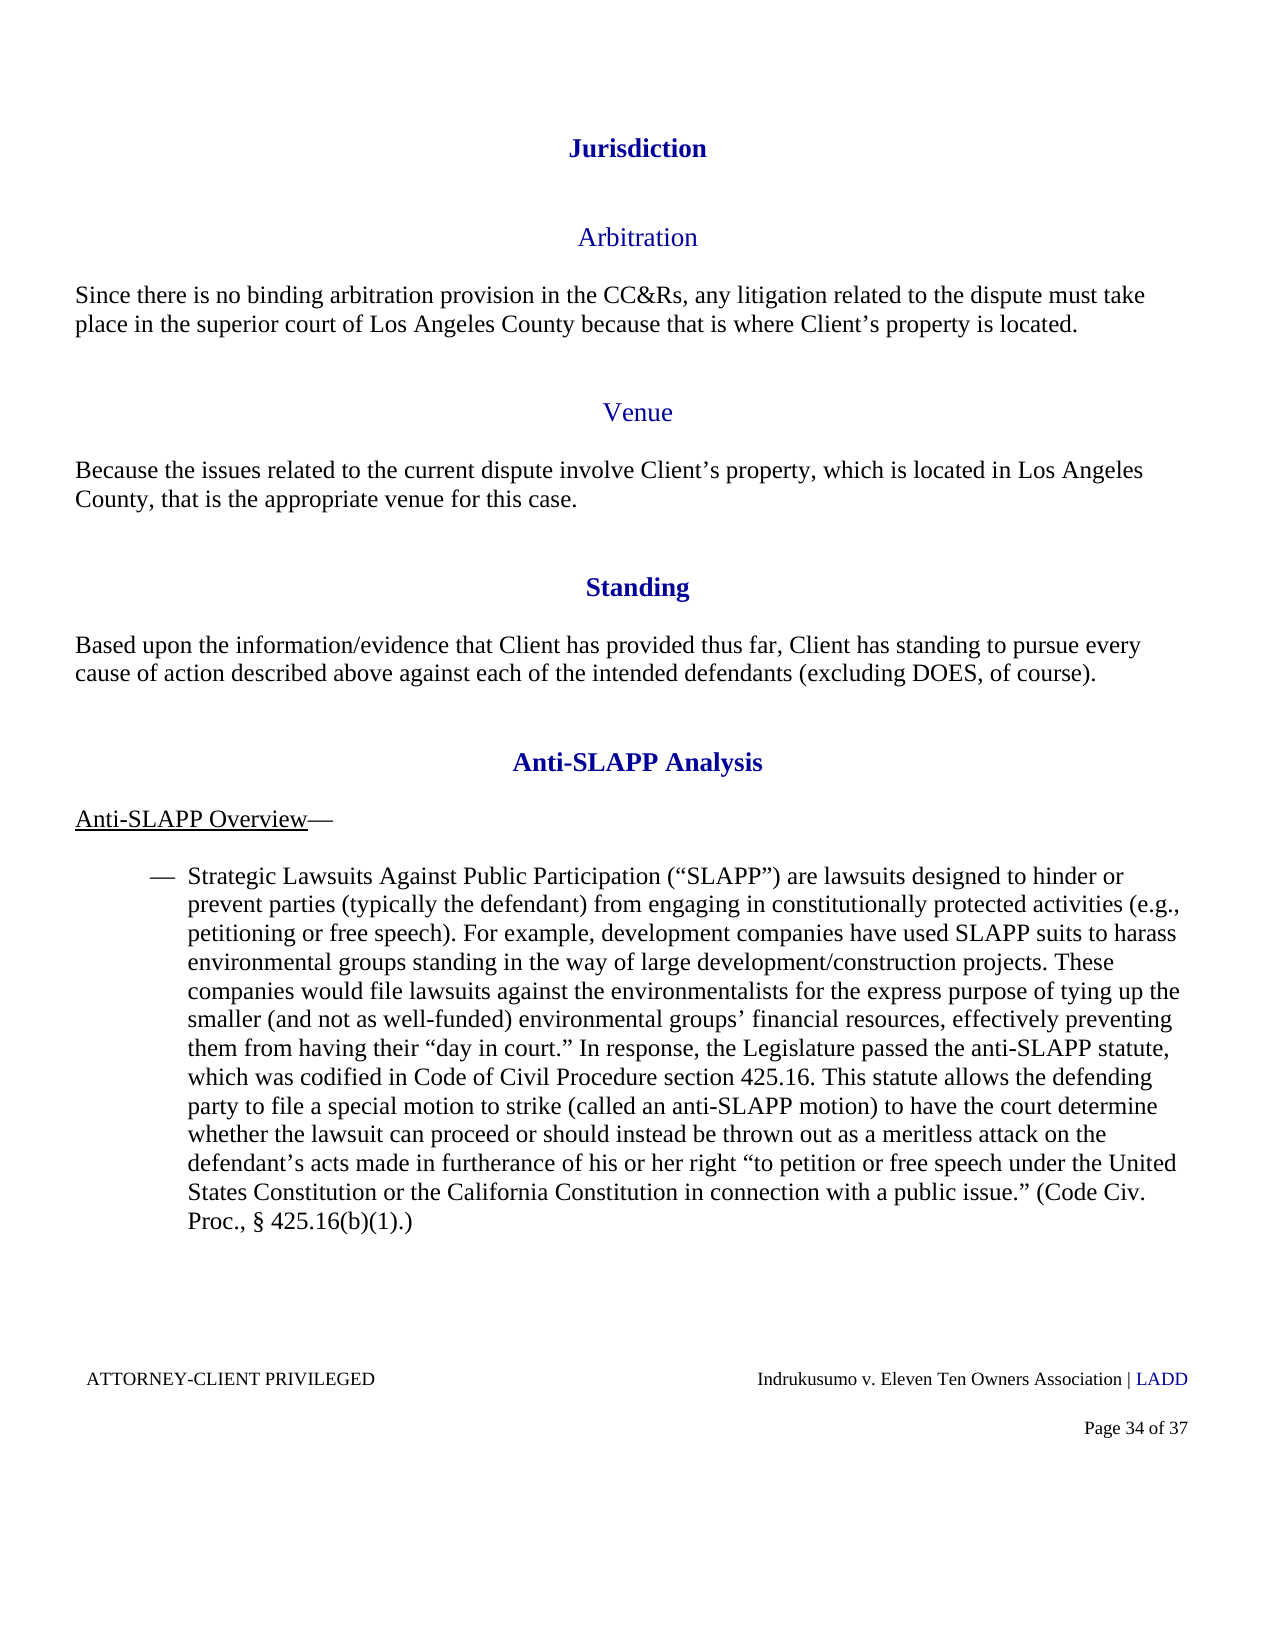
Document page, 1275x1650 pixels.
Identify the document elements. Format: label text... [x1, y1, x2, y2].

subtitle Jurisdiction [75, 101, 1200, 163]
text Anti-SLAPP Overview— [75, 804, 1200, 833]
subtitle Standing [75, 540, 1200, 602]
text Because the issues related to the current dispute involve Client’s property, which is located in Los Angeles County, that is the appropriate venue for this case. [75, 455, 1200, 512]
subtitle Arbitration [75, 190, 1200, 253]
text Since there is no binding arbitration provision in the CC&Rs, any litigation related to the dispute must take place in the superior court of Los Angeles County because that is where Client’s property is located. [75, 280, 1200, 338]
subtitle Venue [75, 365, 1200, 427]
subtitle Anti-SLAPP Analysis [75, 715, 1200, 777]
text — Strategic Lawsuits Against Public Participation (“SLAPP”) are lawsuits designed to hinder or prevent parties (typically the defendant) from engaging in constitutionally protected activities (e.g., petitioning or free speech). For example, development companies have used SLAPP suits to harass environmental groups standing in the way of large development/construction projects. These companies would file lawsuits against the environmentalists for the express purpose of tying up the smaller (and not as well-funded) environmental groups’ financial resources, effectively preventing them from having their “day in court.” In response, the Legislature passed the anti-SLAPP statute, which was codified in Code of Civil Procedure section 425.16. This statute allows the defending party to file a special motion to strike (called an anti-SLAPP motion) to have the court determine whether the lawsuit can proceed or should instead be thrown out as a meritless attack on the defendant’s acts made in furtherance of his or her right “to petition or free speech under the United States Constitution or the California Constitution in connection with a public issue.” (Code Civ. Proc., § 425.16(b)(1).) [150, 861, 1200, 1234]
text Based upon the information/evidence that Client has provided thus far, Client has standing to pursue every cause of action described above against each of the intended defendants (excluding DOES, of course). [75, 630, 1200, 687]
